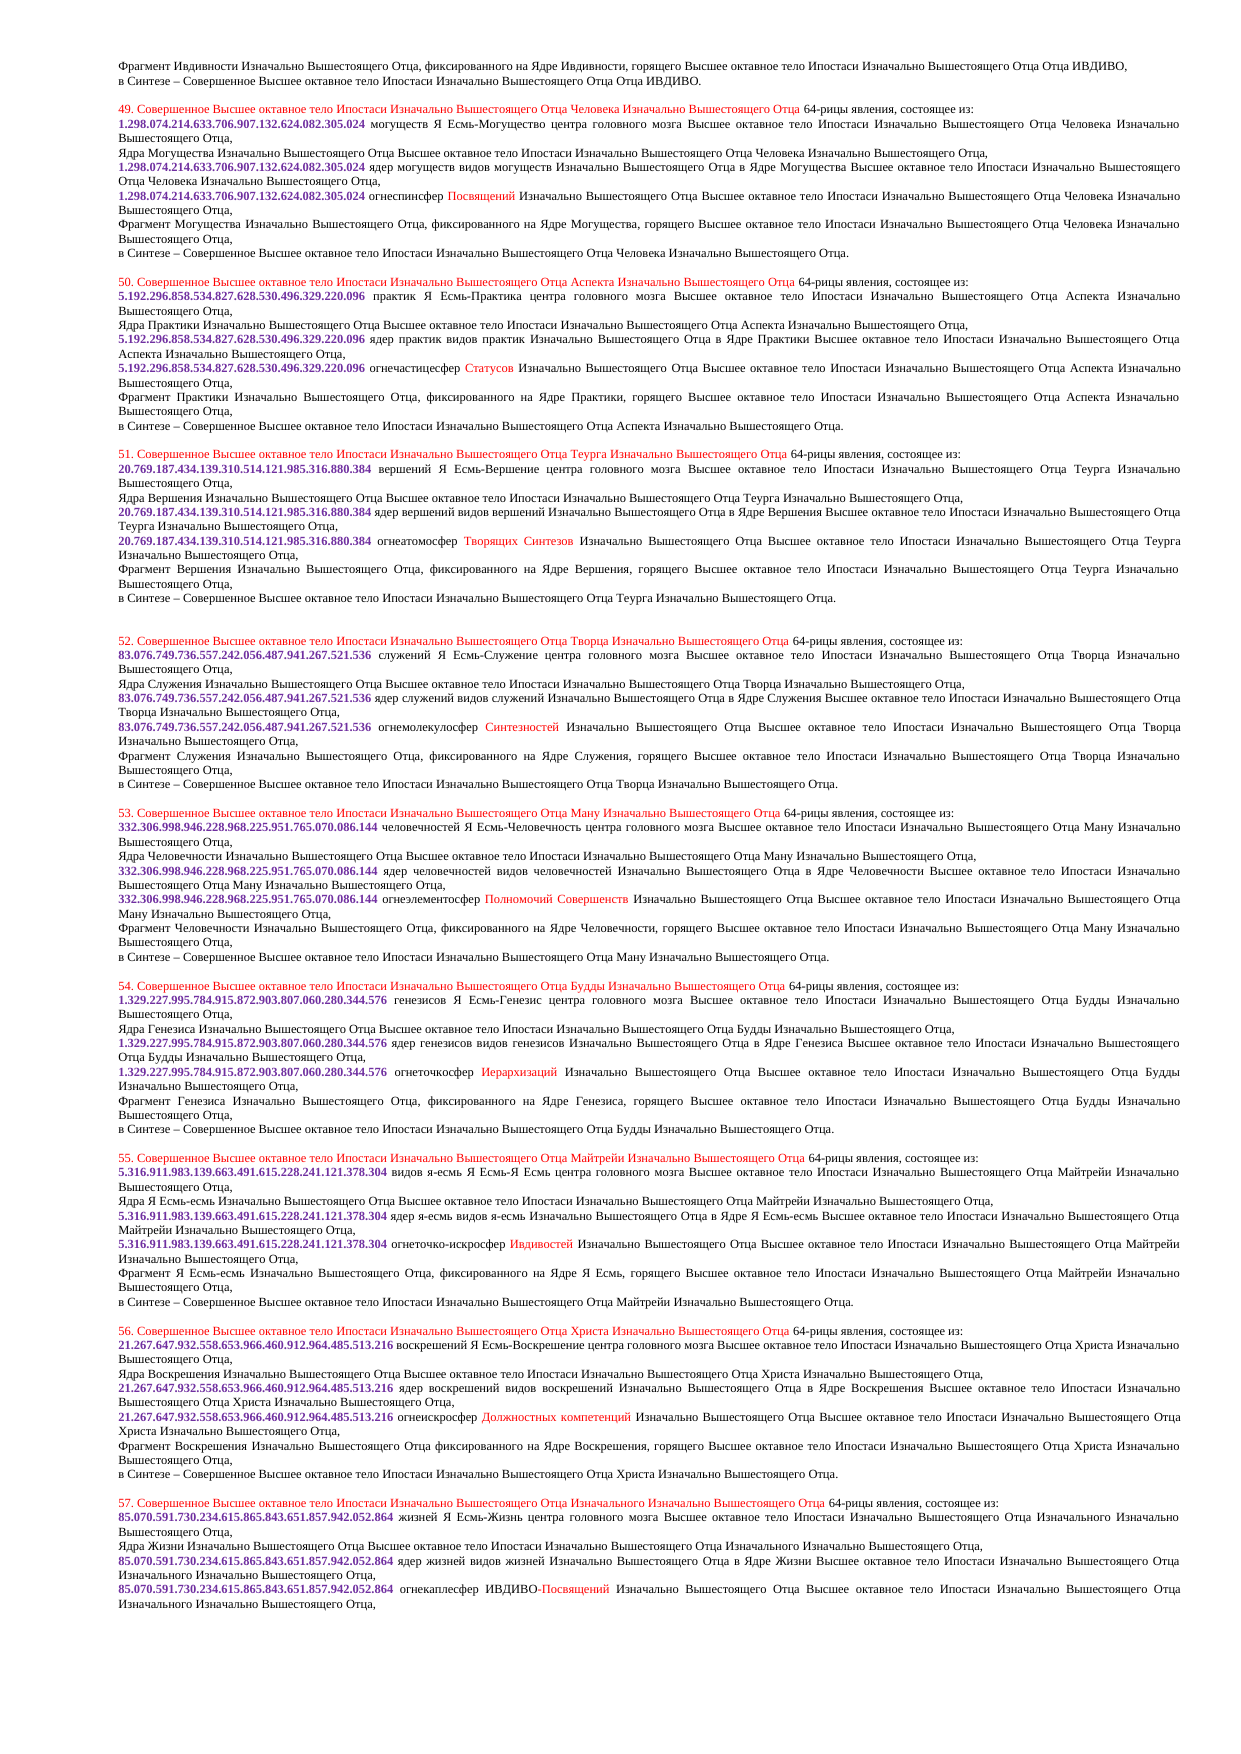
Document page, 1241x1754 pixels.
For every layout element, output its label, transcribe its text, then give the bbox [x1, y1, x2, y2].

text Фрагмент Ивдивности Изначально Вышестоящего Отца, фиксированного на Ядре Ивдивности, горящего Высшее октавное тело Ипостаси Изначально Вышестоящего Отца Отца ИВДИВО, [118, 59, 1181, 73]
text 55. Совершенное Высшее октавное тело Ипостаси Изначально Вышестоящего Отца Майтрейи Изначально Вышестоящего Отца 64-рицы явления, состоящее из: [118, 1151, 1181, 1165]
text 20.769.187.434.139.310.514.121.985.316.880.384 огнеатомосфер Творящих Синтезов Изначально Вышестоящего Отца Высшее октавное тело Ипостаси Изначально Вышестоящего Отца Теурга Изначально Вышестоящего Отца, [118, 533, 1181, 562]
text 20.769.187.434.139.310.514.121.985.316.880.384 вершений Я Есмь-Вершение центра головного мозга Высшее октавное тело Ипостаси Изначально Вышестоящего Отца Теурга Изначально Вышестоящего Отца, [118, 462, 1181, 490]
text 21.267.647.932.558.653.966.460.912.964.485.513.216 воскрешений Я Есмь-Воскрешение центра головного мозга Высшее октавное тело Ипостаси Изначально Вышестоящего Отца Христа Изначально Вышестоящего Отца, [118, 1338, 1181, 1366]
text 85.070.591.730.234.615.865.843.651.857.942.052.864 жизней Я Есмь-Жизнь центра головного мозга Высшее октавное тело Ипостаси Изначально Вышестоящего Отца Изначального Изначально Вышестоящего Отца, [118, 1510, 1181, 1539]
text 21.267.647.932.558.653.966.460.912.964.485.513.216 огнеискросфер Должностных компетенций Изначально Вышестоящего Отца Высшее октавное тело Ипостаси Изначально Вышестоящего Отца Христа Изначально Вышестоящего Отца, [118, 1409, 1181, 1438]
text в Синтезе – Совершенное Высшее октавное тело Ипостаси Изначально Вышестоящего Отца Творца Изначально Вышестоящего Отца. [118, 777, 1181, 791]
text 20.769.187.434.139.310.514.121.985.316.880.384 ядер вершений видов вершений Изначально Вышестоящего Отца в Ядре Вершения Высшее октавное тело Ипостаси Изначально Вышестоящего Отца Теурга Изначально Вышестоящего Отца, [118, 505, 1181, 533]
text Фрагмент Воскрешения Изначально Вышестоящего Отца фиксированного на Ядре Воскрешения, горящего Высшее октавное тело Ипостаси Изначально Вышестоящего Отца Христа Изначально Вышестоящего Отца, [118, 1438, 1181, 1467]
text 5.316.911.983.139.663.491.615.228.241.121.378.304 видов я-есмь Я Есмь-Я Есмь центра головного мозга Высшее октавное тело Ипостаси Изначально Вышестоящего Отца Майтрейи Изначально Вышестоящего Отца, [118, 1165, 1181, 1194]
text в Синтезе – Совершенное Высшее октавное тело Ипостаси Изначально Вышестоящего Отца Ману Изначально Вышестоящего Отца. [118, 949, 1181, 964]
text в Синтезе – Совершенное Высшее октавное тело Ипостаси Изначально Вышестоящего Отца Майтрейи Изначально Вышестоящего Отца. [118, 1294, 1181, 1309]
text 50. Совершенное Высшее октавное тело Ипостаси Изначально Вышестоящего Отца Аспекта Изначально Вышестоящего Отца 64-рицы явления, состоящее из: [118, 275, 1181, 289]
text 1.298.074.214.633.706.907.132.624.082.305.024 могуществ Я Есмь-Могущество центра головного мозга Высшее октавное тело Ипостаси Изначально Вышестоящего Отца Человека Изначально Вышестоящего Отца, [118, 117, 1181, 145]
text 1.298.074.214.633.706.907.132.624.082.305.024 ядер могуществ видов могуществ Изначально Вышестоящего Отца в Ядре Могущества Высшее октавное тело Ипостаси Изначально Вышестоящего Отца Человека Изначально Вышестоящего Отца, [118, 160, 1181, 188]
text 56. Совершенное Высшее октавное тело Ипостаси Изначально Вышестоящего Отца Христа Изначально Вышестоящего Отца 64-рицы явления, состоящее из: [118, 1323, 1181, 1338]
text в Синтезе – Совершенное Высшее октавное тело Ипостаси Изначально Вышестоящего Отца Аспекта Изначально Вышестоящего Отца. [118, 418, 1181, 433]
text 54. Совершенное Высшее октавное тело Ипостаси Изначально Вышестоящего Отца Будды Изначально Вышестоящего Отца 64-рицы явления, состоящее из: [118, 978, 1181, 993]
text 1.298.074.214.633.706.907.132.624.082.305.024 огнеспинсфер Посвящений Изначально Вышестоящего Отца Высшее октавное тело Ипостаси Изначально Вышестоящего Отца Человека Изначально Вышестоящего Отца, [118, 188, 1181, 217]
text Ядра Жизни Изначально Вышестоящего Отца Высшее октавное тело Ипостаси Изначально Вышестоящего Отца Изначального Изначально Вышестоящего Отца, [118, 1539, 1181, 1553]
text Фрагмент Генезиса Изначально Вышестоящего Отца, фиксированного на Ядре Генезиса, горящего Высшее октавное тело Ипостаси Изначально Вышестоящего Отца Будды Изначально Вышестоящего Отца, [118, 1093, 1181, 1122]
text 5.192.296.858.534.827.628.530.496.329.220.096 огнечастицесфер Статусов Изначально Вышестоящего Отца Высшее октавное тело Ипостаси Изначально Вышестоящего Отца Аспекта Изначально Вышестоящего Отца, [118, 361, 1181, 390]
text Ядра Я Есмь-есмь Изначально Вышестоящего Отца Высшее октавное тело Ипостаси Изначально Вышестоящего Отца Майтрейи Изначально Вышестоящего Отца, [118, 1194, 1181, 1208]
text Ядра Человечности Изначально Вышестоящего Отца Высшее октавное тело Ипостаси Изначально Вышестоящего Отца Ману Изначально Вышестоящего Отца, [118, 849, 1181, 863]
text 332.306.998.946.228.968.225.951.765.070.086.144 ядер человечностей видов человечностей Изначально Вышестоящего Отца в Ядре Человечности Высшее октавное тело Ипостаси Изначально Вышестоящего Отца Ману Изначально Вышестоящего Отца, [118, 863, 1181, 892]
text Ядра Практики Изначально Вышестоящего Отца Высшее октавное тело Ипостаси Изначально Вышестоящего Отца Аспекта Изначально Вышестоящего Отца, [118, 318, 1181, 332]
text в Синтезе – Совершенное Высшее октавное тело Ипостаси Изначально Вышестоящего Отца Будды Изначально Вышестоящего Отца. [118, 1122, 1181, 1136]
text Ядра Воскрешения Изначально Вышестоящего Отца Высшее октавное тело Ипостаси Изначально Вышестоящего Отца Христа Изначально Вышестоящего Отца, [118, 1366, 1181, 1381]
text 21.267.647.932.558.653.966.460.912.964.485.513.216 ядер воскрешений видов воскрешений Изначально Вышестоящего Отца в Ядре Воскрешения Высшее октавное тело Ипостаси Изначально Вышестоящего Отца Христа Изначально Вышестоящего Отца, [118, 1381, 1181, 1409]
text 85.070.591.730.234.615.865.843.651.857.942.052.864 ядер жизней видов жизней Изначально Вышестоящего Отца в Ядре Жизни Высшее октавное тело Ипостаси Изначально Вышестоящего Отца Изначального Изначально Вышестоящего Отца, [118, 1553, 1181, 1582]
text Ядра Генезиса Изначально Вышестоящего Отца Высшее октавное тело Ипостаси Изначально Вышестоящего Отца Будды Изначально Вышестоящего Отца, [118, 1021, 1181, 1036]
text 49. Совершенное Высшее октавное тело Ипостаси Изначально Вышестоящего Отца Человека Изначально Вышестоящего Отца 64-рицы явления, состоящее из: [118, 102, 1181, 117]
text в Синтезе – Совершенное Высшее октавное тело Ипостаси Изначально Вышестоящего Отца Христа Изначально Вышестоящего Отца. [118, 1467, 1181, 1481]
text в Синтезе – Совершенное Высшее октавное тело Ипостаси Изначально Вышестоящего Отца Отца ИВДИВО. [118, 73, 1181, 88]
text 83.076.749.736.557.242.056.487.941.267.521.536 служений Я Есмь-Служение центра головного мозга Высшее октавное тело Ипостаси Изначально Вышестоящего Отца Творца Изначально Вышестоящего Отца, [118, 648, 1181, 676]
text 5.192.296.858.534.827.628.530.496.329.220.096 ядер практик видов практик Изначально Вышестоящего Отца в Ядре Практики Высшее октавное тело Ипостаси Изначально Вышестоящего Отца Аспекта Изначально Вышестоящего Отца, [118, 332, 1181, 361]
text 57. Совершенное Высшее октавное тело Ипостаси Изначально Вышестоящего Отца Изначального Изначально Вышестоящего Отца 64-рицы явления, состоящее из: [118, 1496, 1181, 1510]
text 332.306.998.946.228.968.225.951.765.070.086.144 человечностей Я Есмь-Человечность центра головного мозга Высшее октавное тело Ипостаси Изначально Вышестоящего Отца Ману Изначально Вышестоящего Отца, [118, 820, 1181, 849]
text 53. Совершенное Высшее октавное тело Ипостаси Изначально Вышестоящего Отца Ману Изначально Вышестоящего Отца 64-рицы явления, состоящее из: [118, 806, 1181, 820]
text 5.316.911.983.139.663.491.615.228.241.121.378.304 огнеточко-искросфер Ивдивостей Изначально Вышестоящего Отца Высшее октавное тело Ипостаси Изначально Вышестоящего Отца Майтрейи Изначально Вышестоящего Отца, [118, 1237, 1181, 1266]
text Фрагмент Вершения Изначально Вышестоящего Отца, фиксированного на Ядре Вершения, горящего Высшее октавное тело Ипостаси Изначально Вышестоящего Отца Теурга Изначально Вышестоящего Отца, [118, 562, 1181, 591]
text 83.076.749.736.557.242.056.487.941.267.521.536 огнемолекулосфер Синтезностей Изначально Вышестоящего Отца Высшее октавное тело Ипостаси Изначально Вышестоящего Отца Творца Изначально Вышестоящего Отца, [118, 719, 1181, 748]
text 83.076.749.736.557.242.056.487.941.267.521.536 ядер служений видов служений Изначально Вышестоящего Отца в Ядре Служения Высшее октавное тело Ипостаси Изначально Вышестоящего Отца Творца Изначально Вышестоящего Отца, [118, 691, 1181, 719]
text Фрагмент Практики Изначально Вышестоящего Отца, фиксированного на Ядре Практики, горящего Высшее октавное тело Ипостаси Изначально Вышестоящего Отца Аспекта Изначально Вышестоящего Отца, [118, 390, 1181, 418]
text Фрагмент Я Есмь-есмь Изначально Вышестоящего Отца, фиксированного на Ядре Я Есмь, горящего Высшее октавное тело Ипостаси Изначально Вышестоящего Отца Майтрейи Изначально Вышестоящего Отца, [118, 1266, 1181, 1294]
text 51. Совершенное Высшее октавное тело Ипостаси Изначально Вышестоящего Отца Теурга Изначально Вышестоящего Отца 64-рицы явления, состоящее из: [118, 447, 1181, 462]
text 5.192.296.858.534.827.628.530.496.329.220.096 практик Я Есмь-Практика центра головного мозга Высшее октавное тело Ипостаси Изначально Вышестоящего Отца Аспекта Изначально Вышестоящего Отца, [118, 289, 1181, 318]
text 1.329.227.995.784.915.872.903.807.060.280.344.576 огнеточкосфер Иерархизаций Изначально Вышестоящего Отца Высшее октавное тело Ипостаси Изначально Вышестоящего Отца Будды Изначально Вышестоящего Отца, [118, 1064, 1181, 1093]
text 85.070.591.730.234.615.865.843.651.857.942.052.864 огнекаплесфер ИВДИВО-Посвящений Изначально Вышестоящего Отца Высшее октавное тело Ипостаси Изначально Вышестоящего Отца Изначального Изначально Вышестоящего Отца, [118, 1582, 1181, 1611]
text Фрагмент Служения Изначально Вышестоящего Отца, фиксированного на Ядре Служения, горящего Высшее октавное тело Ипостаси Изначально Вышестоящего Отца Творца Изначально Вышестоящего Отца, [118, 748, 1181, 777]
text 52. Совершенное Высшее октавное тело Ипостаси Изначально Вышестоящего Отца Творца Изначально Вышестоящего Отца 64-рицы явления, состоящее из: [118, 633, 1181, 648]
text 1.329.227.995.784.915.872.903.807.060.280.344.576 ядер генезисов видов генезисов Изначально Вышестоящего Отца в Ядре Генезиса Высшее октавное тело Ипостаси Изначально Вышестоящего Отца Будды Изначально Вышестоящего Отца, [118, 1036, 1181, 1064]
text 5.316.911.983.139.663.491.615.228.241.121.378.304 ядер я-есмь видов я-есмь Изначально Вышестоящего Отца в Ядре Я Есмь-есмь Высшее октавное тело Ипостаси Изначально Вышестоящего Отца Майтрейи Изначально Вышестоящего Отца, [118, 1208, 1181, 1237]
text Фрагмент Человечности Изначально Вышестоящего Отца, фиксированного на Ядре Человечности, горящего Высшее октавное тело Ипостаси Изначально Вышестоящего Отца Ману Изначально Вышестоящего Отца, [118, 921, 1181, 949]
text Ядра Могущества Изначально Вышестоящего Отца Высшее октавное тело Ипостаси Изначально Вышестоящего Отца Человека Изначально Вышестоящего Отца, [118, 145, 1181, 160]
text Фрагмент Могущества Изначально Вышестоящего Отца, фиксированного на Ядре Могущества, горящего Высшее октавное тело Ипостаси Изначально Вышестоящего Отца Человека Изначально Вышестоящего Отца, [118, 217, 1181, 246]
text в Синтезе – Совершенное Высшее октавное тело Ипостаси Изначально Вышестоящего Отца Человека Изначально Вышестоящего Отца. [118, 246, 1181, 260]
text Ядра Служения Изначально Вышестоящего Отца Высшее октавное тело Ипостаси Изначально Вышестоящего Отца Творца Изначально Вышестоящего Отца, [118, 676, 1181, 691]
text Ядра Вершения Изначально Вышестоящего Отца Высшее октавное тело Ипостаси Изначально Вышестоящего Отца Теурга Изначально Вышестоящего Отца, [118, 490, 1181, 505]
text 332.306.998.946.228.968.225.951.765.070.086.144 огнеэлементосфер Полномочий Совершенств Изначально Вышестоящего Отца Высшее октавное тело Ипостаси Изначально Вышестоящего Отца Ману Изначально Вышестоящего Отца, [118, 892, 1181, 921]
text в Синтезе – Совершенное Высшее октавное тело Ипостаси Изначально Вышестоящего Отца Теурга Изначально Вышестоящего Отца. [118, 591, 1181, 605]
text 1.329.227.995.784.915.872.903.807.060.280.344.576 генезисов Я Есмь-Генезис центра головного мозга Высшее октавное тело Ипостаси Изначально Вышестоящего Отца Будды Изначально Вышестоящего Отца, [118, 993, 1181, 1021]
